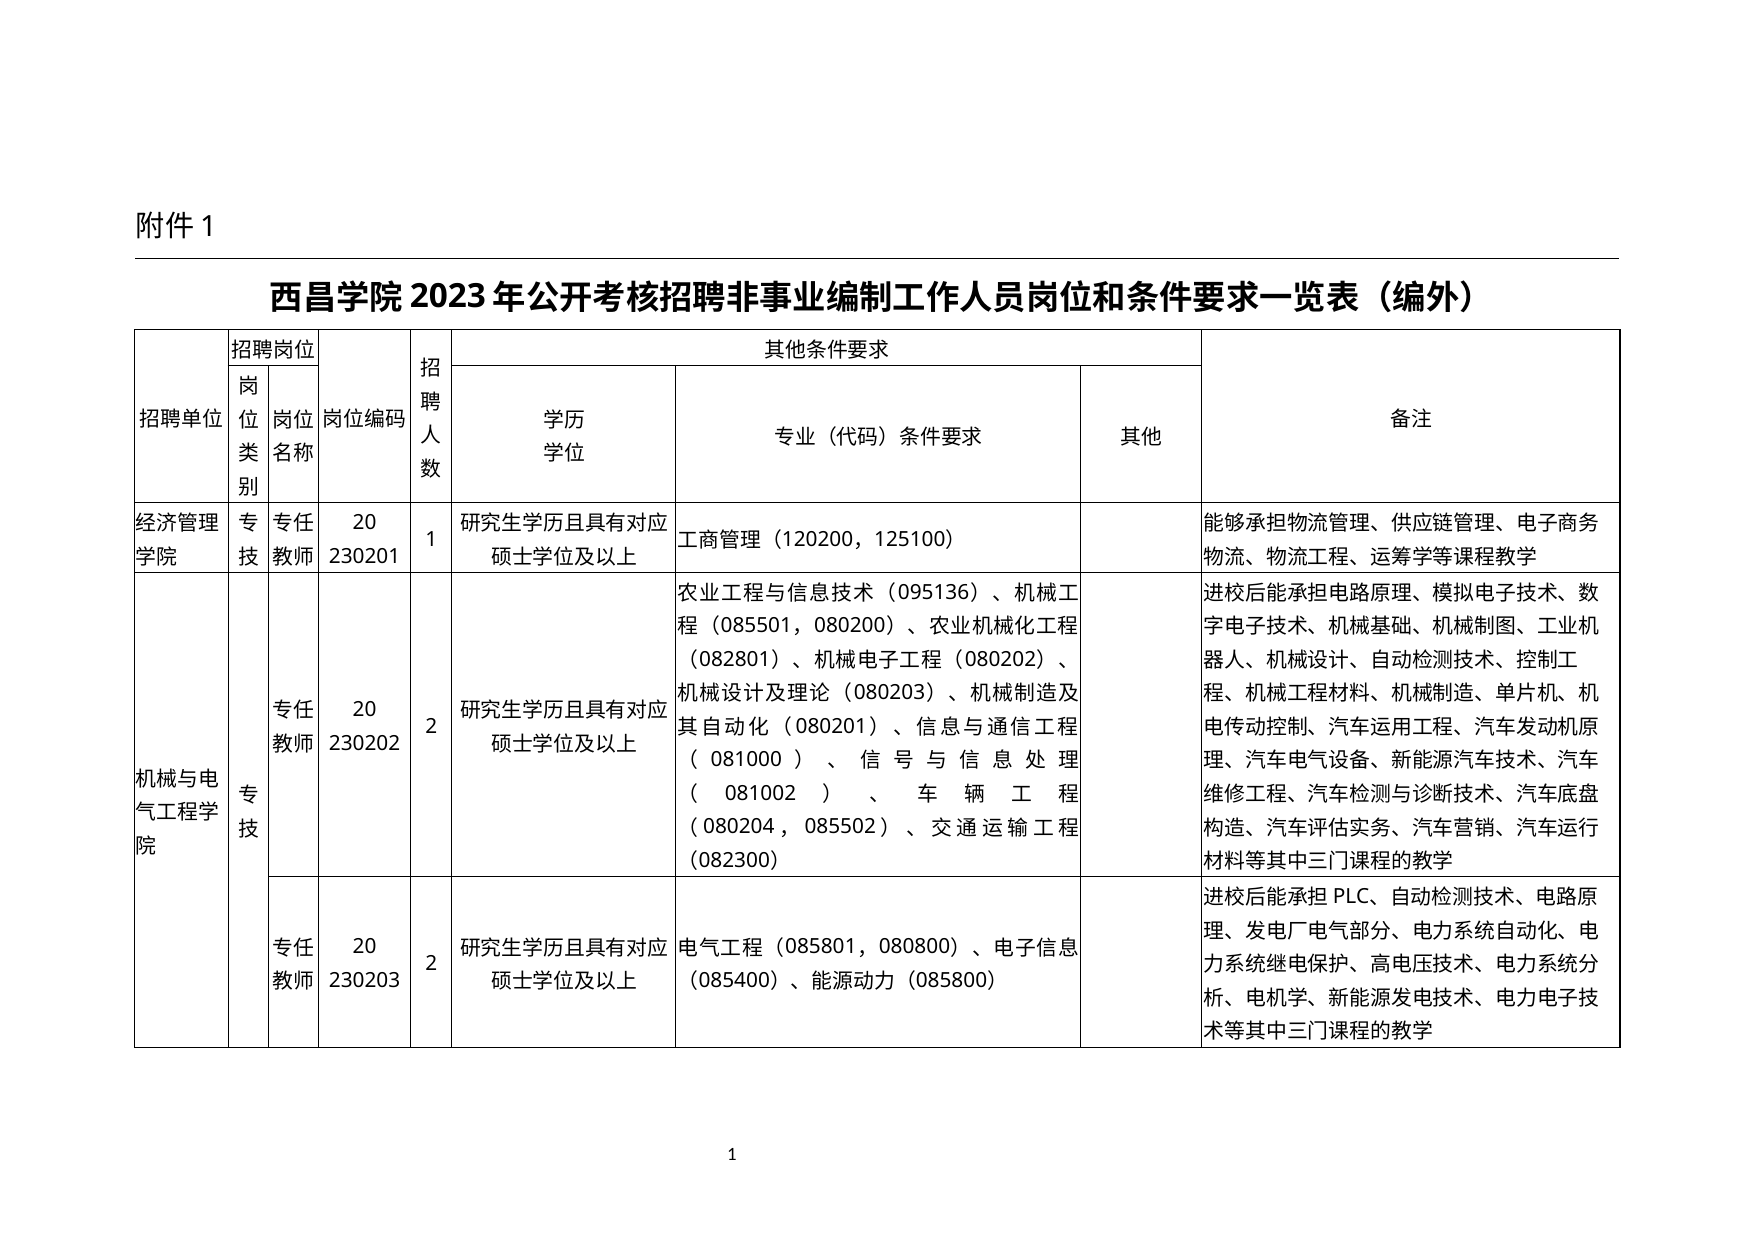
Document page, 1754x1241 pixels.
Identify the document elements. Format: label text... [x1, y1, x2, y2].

table_cell 招聘岗位 [229, 330, 318, 365]
table_cell 20230202 [319, 573, 410, 876]
table_cell [1081, 503, 1201, 572]
table_cell 专任教师 [269, 877, 318, 1047]
table_cell 岗位名称 [269, 366, 318, 502]
table_cell 20230203 [319, 877, 410, 1047]
table_cell 岗位编码 [319, 330, 410, 502]
table_cell 工商管理（120200，125100） [676, 503, 1080, 572]
table_cell 研究生学历且具有对应硕士学位及以上 [452, 573, 675, 876]
table_cell 研究生学历且具有对应硕士学位及以上 [452, 877, 675, 1047]
table_cell 专任教师 [269, 503, 318, 572]
table_cell 进校后能承担PLC、自动检测技术、电路原理、发电厂电气部分、电力系统自动化、电力系统继电保护、高电压技术、电力系统分析、电机学、新能源发电技术、电力电子技术等其中三门课程的教学 [1202, 877, 1619, 1047]
table_cell 其他条件要求 [452, 330, 1201, 365]
table_cell 2 [411, 877, 451, 1047]
table_cell 经济管理学院 [135, 503, 228, 572]
table_cell 电气工程（085801，080800）、电子信息（085400）、能源动力（085800） [676, 877, 1080, 1047]
table_cell 农业工程与信息技术（095136）、机械工程（085501，080200）、农业机械化工程（082801）、机械电子工程（080202）、机械设计及理论（080203）、机械制造及其自动化（080201）、信息与通信工程（081000）、信号与信息处理（081002）、车辆工程（080204，085502）、交通运输工程（082300） [676, 573, 1080, 876]
table_cell 专技 [229, 573, 268, 1047]
table_cell 备注 [1202, 330, 1619, 502]
table_cell 2 [411, 573, 451, 876]
table_cell 学历 学位 [452, 366, 675, 502]
table_cell 岗位类别 [229, 366, 268, 502]
table_cell 专任教师 [269, 573, 318, 876]
table_cell 专技 [229, 503, 268, 572]
table_cell 20230201 [319, 503, 410, 572]
table_cell 能够承担物流管理、供应链管理、电子商务物流、物流工程、运筹学等课程教学 [1202, 503, 1619, 572]
table_cell [1081, 573, 1201, 876]
table_cell 进校后能承担电路原理、模拟电子技术、数字电子技术、机械基础、机械制图、工业机器人、机械设计、自动检测技术、控制工程、机械工程材料、机械制造、单片机、机电传动控制、汽车运用工程、汽车发动机原理、汽车电气设备、新能源汽车技术、汽车维修工程、汽车检测与诊断技术、汽车底盘构造、汽车评估实务、汽车营销、汽车运行材料等其中三门课程的教学 [1202, 573, 1619, 876]
table_cell 机械与电气工程学院 [135, 573, 228, 1047]
table_cell 招聘单位 [135, 330, 228, 502]
table_header 附件1 [134, 189, 1620, 258]
table_cell 专业（代码）条件要求 [676, 366, 1080, 502]
table_cell [1081, 877, 1201, 1047]
table_cell 招聘 人数 [411, 330, 451, 502]
table_cell 其他 [1081, 366, 1201, 502]
table_cell 研究生学历且具有对应硕士学位及以上 [452, 503, 675, 572]
table_cell 1 [411, 503, 451, 572]
table_cell 西昌学院2023年公开考核招聘非事业编制工作人员岗位和条件要求一览表（编外） [134, 258, 1620, 329]
